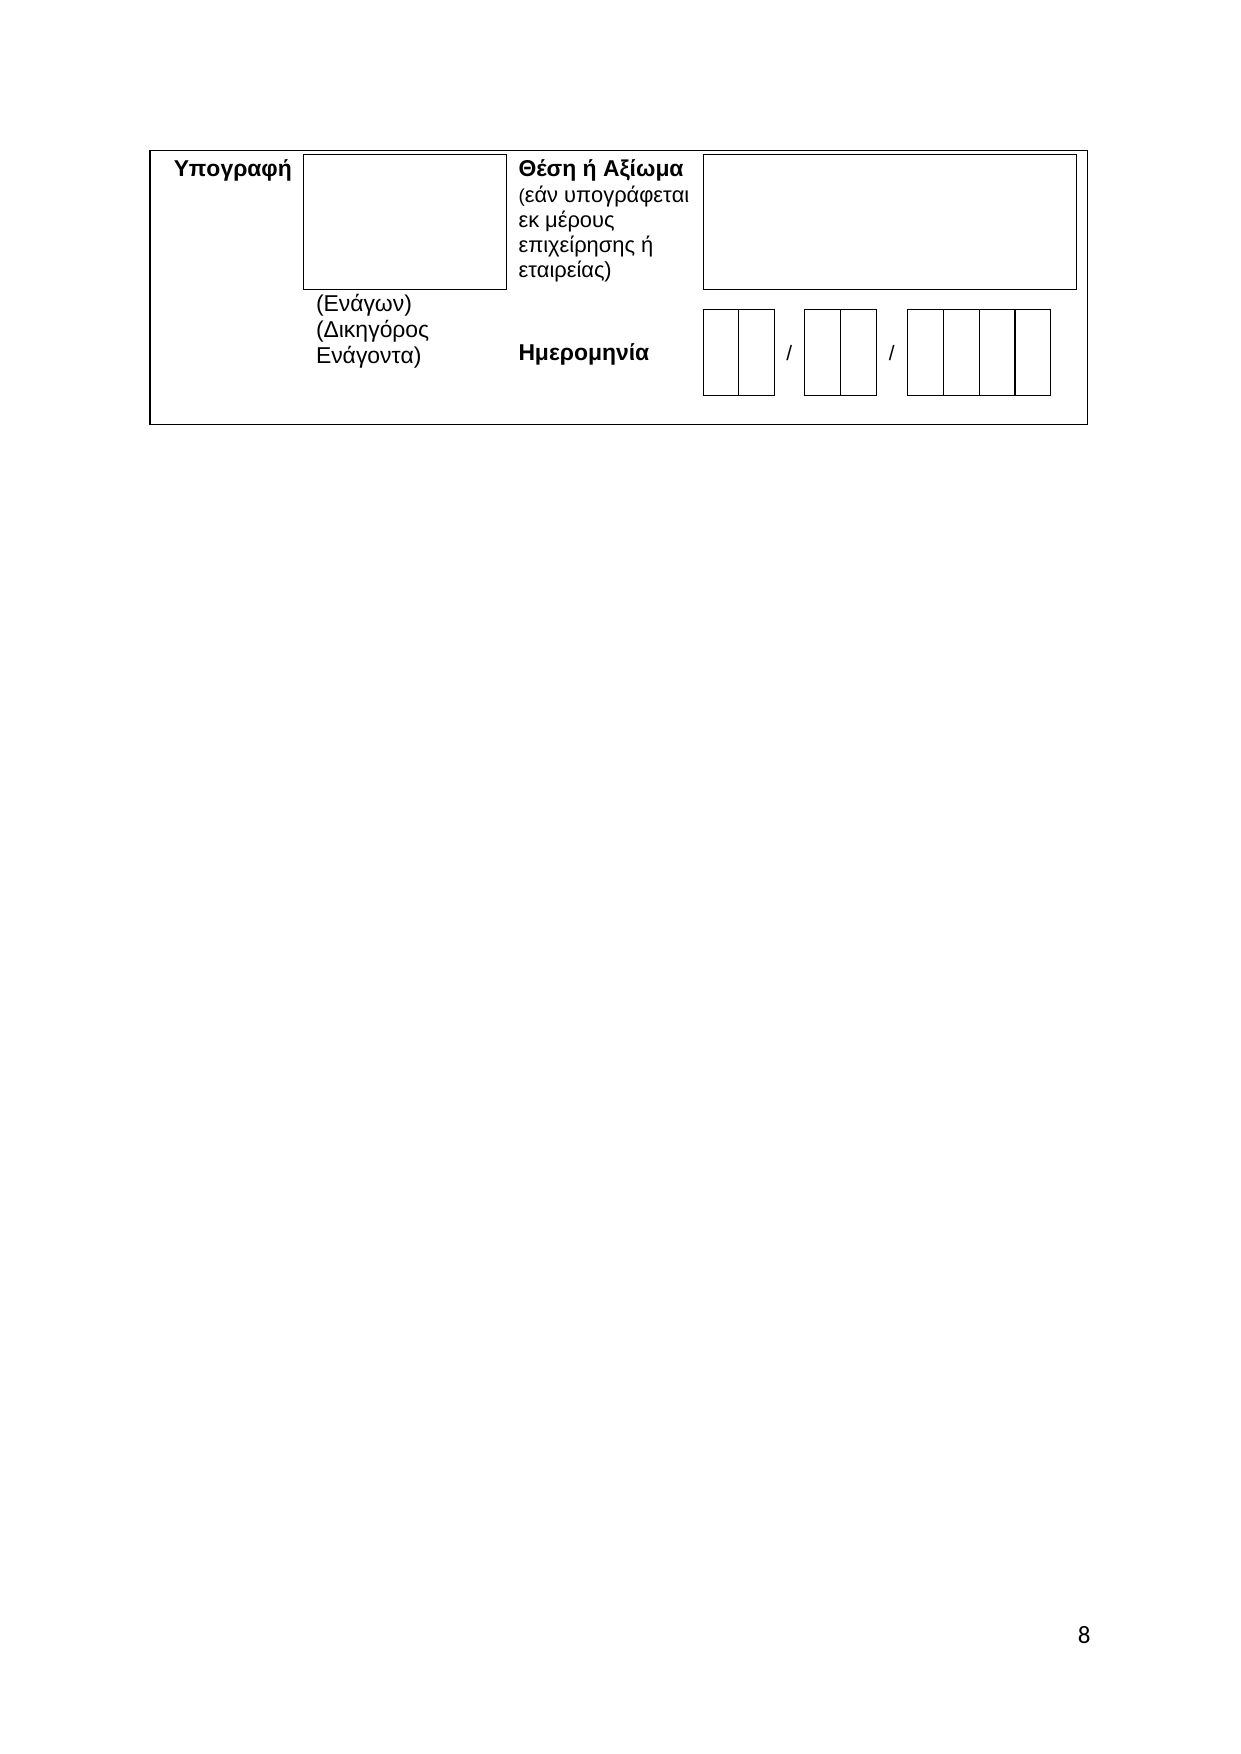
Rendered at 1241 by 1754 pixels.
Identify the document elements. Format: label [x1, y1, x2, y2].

table_header [151, 151, 1087, 424]
